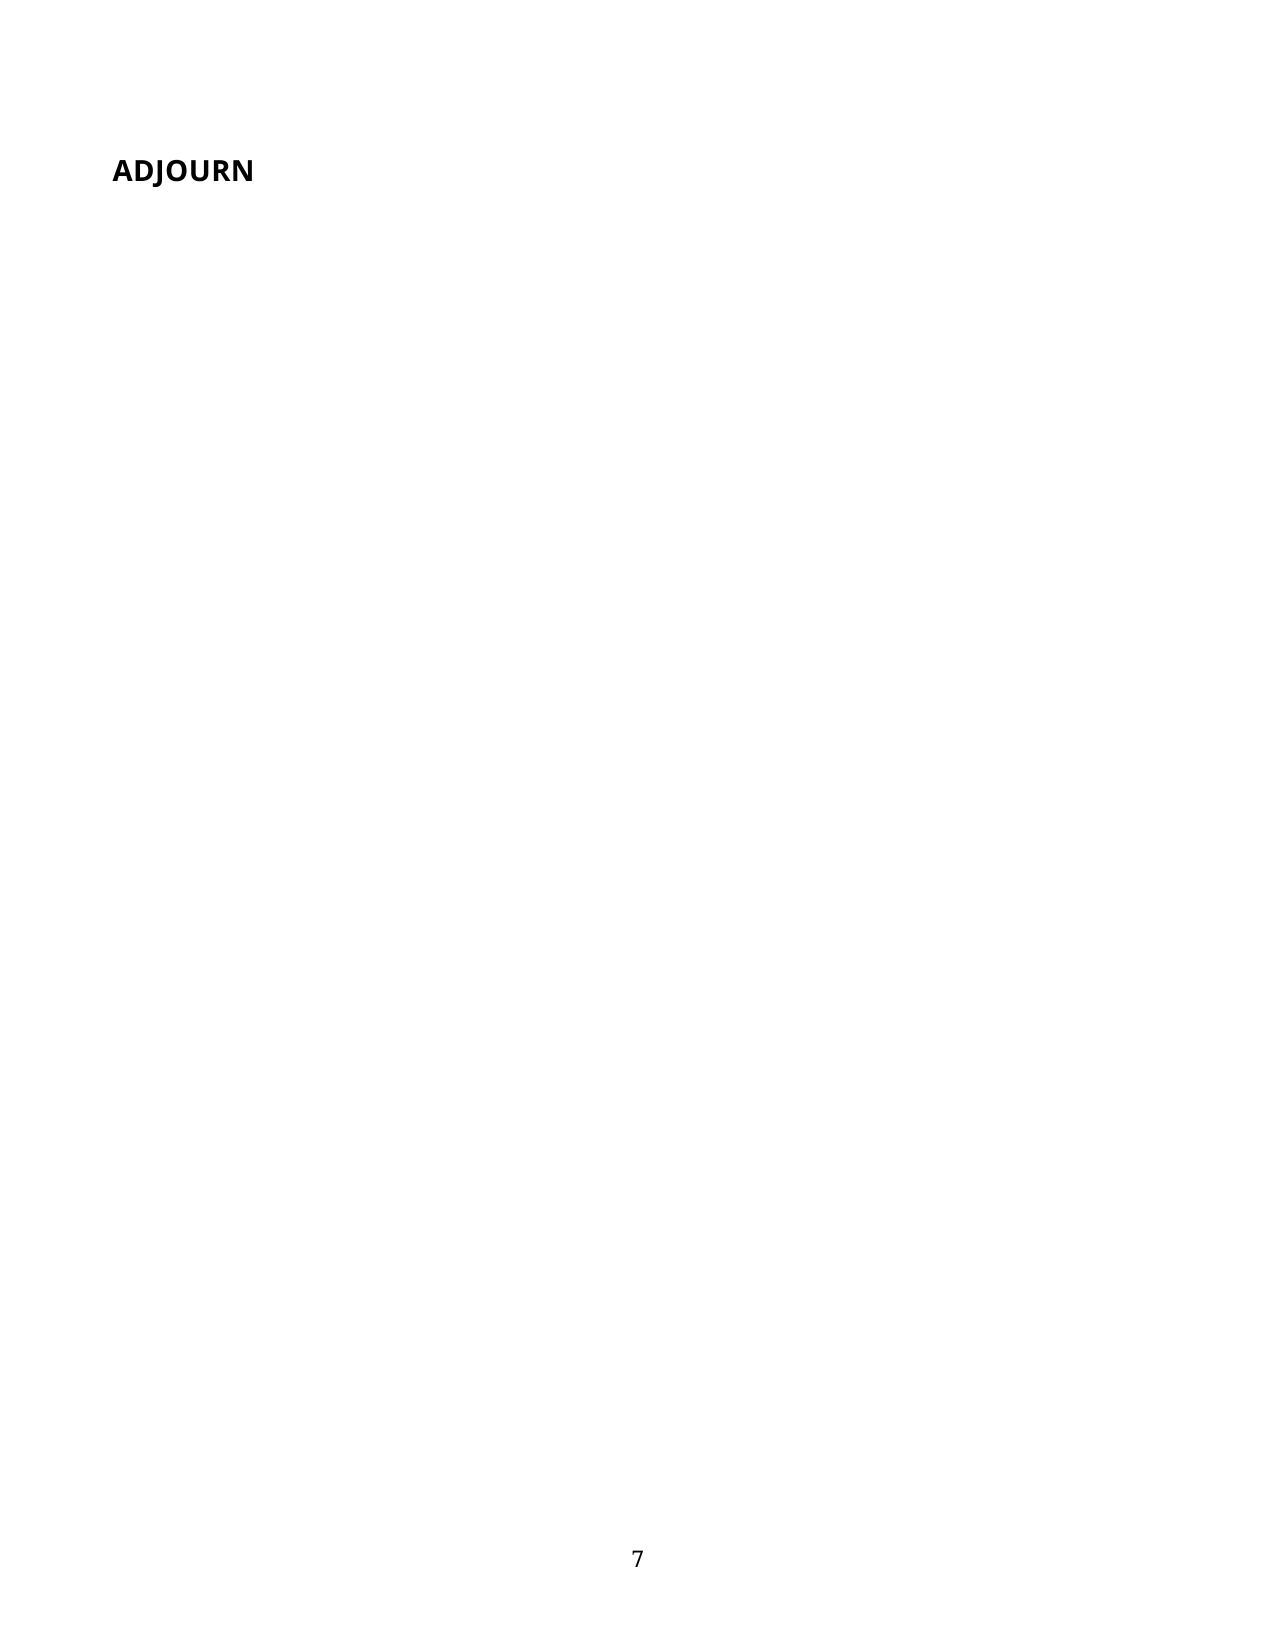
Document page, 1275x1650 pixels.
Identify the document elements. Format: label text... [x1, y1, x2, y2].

subtitle Adjourn [112, 150, 1162, 190]
